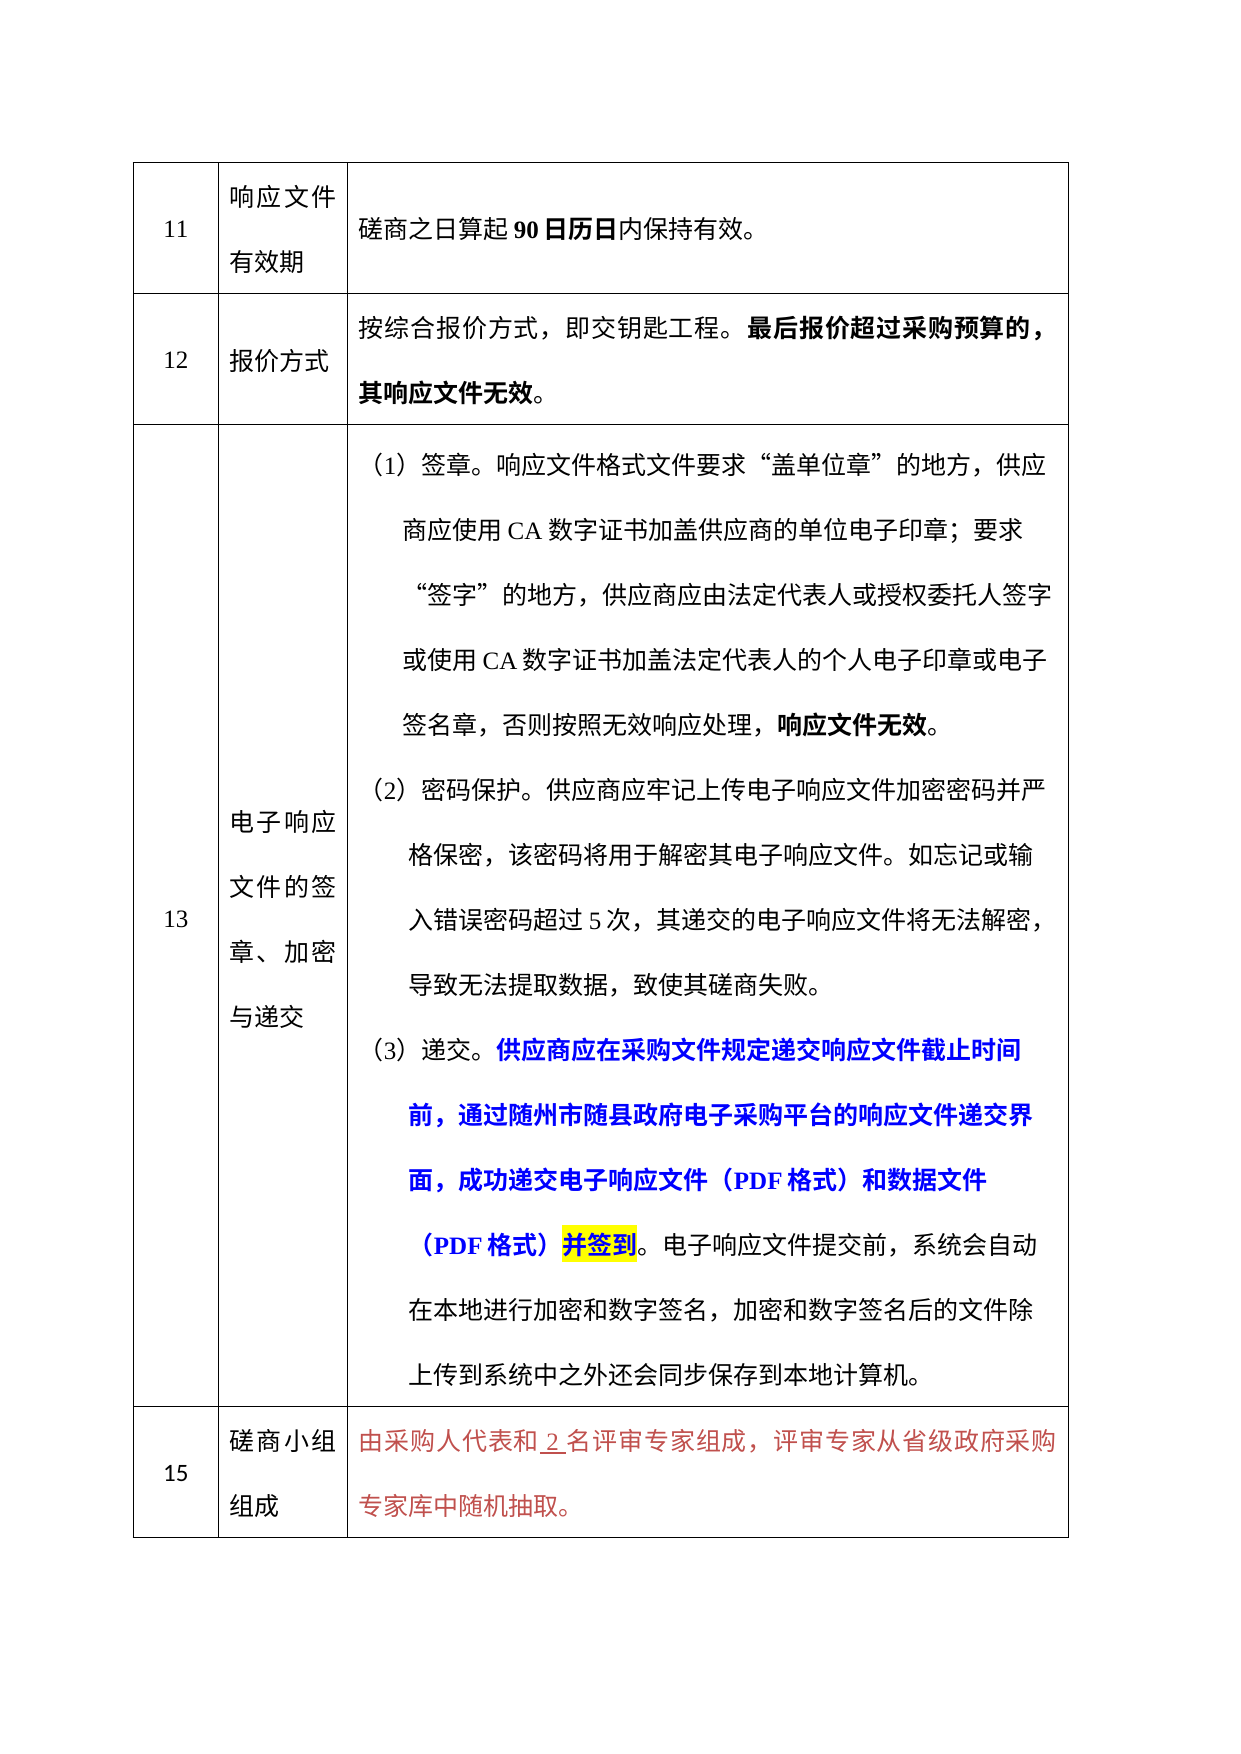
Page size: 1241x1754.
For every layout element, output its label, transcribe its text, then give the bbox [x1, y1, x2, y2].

table_cell 按综合报价方式，即交钥匙工程。最后报价超过采购预算的，其响应文件无效。 [348, 294, 1068, 424]
table_cell 报价方式 [219, 294, 347, 424]
table_cell 磋商小组组成 [219, 1407, 347, 1537]
table_cell 15 [134, 1407, 218, 1537]
table_cell 由采购人代表和 2 名评审专家组成，评审专家从省级政府采购专家库中随机抽取。 [348, 1407, 1068, 1537]
table_cell 13 [134, 425, 218, 1406]
table_cell 磋商之日算起90日历日内保持有效。 [348, 163, 1068, 293]
table_cell 电子响应文件的签章、加密与递交 [219, 425, 347, 1406]
table_cell 响应文件有效期 [219, 163, 347, 293]
table_cell 12 [134, 294, 218, 424]
table_cell 11 [134, 163, 218, 293]
table_cell （1）签章。响应文件格式文件要求“盖单位章”的地方，供应商应使用CA 数字证书加盖供应商的单位电子印章；要求“签字”的地方，供应商应由法定代表人或授权委托人签字或使用CA数字证书加盖法定代表人的个人电子印章或电子签名章，否则按照无效响应处理，响应文件无效。 （2）密码保护。供应商应牢记上传电子响应文件加密密码并严格保密，该密码将用于解密其电子响应文件。如忘记或输入错误密码超过5次，其递交的电子响应文件将无法解密，导致无法提取数据，致使其磋商失败。 （3）递交。供应商应在采购文件规定递交响应文件截止时间前，通过随州市随县政府电子采购平台的响应文件递交界面，成功递交电子响应文件（PDF格式）和数据文件（PDF格式）并签到。电子响应文件提交前，系统会自动在本地进行加密和数字签名，加密和数字签名后的文件除上传到系统中之外还会同步保存到本地计算机。 [348, 425, 1068, 1406]
